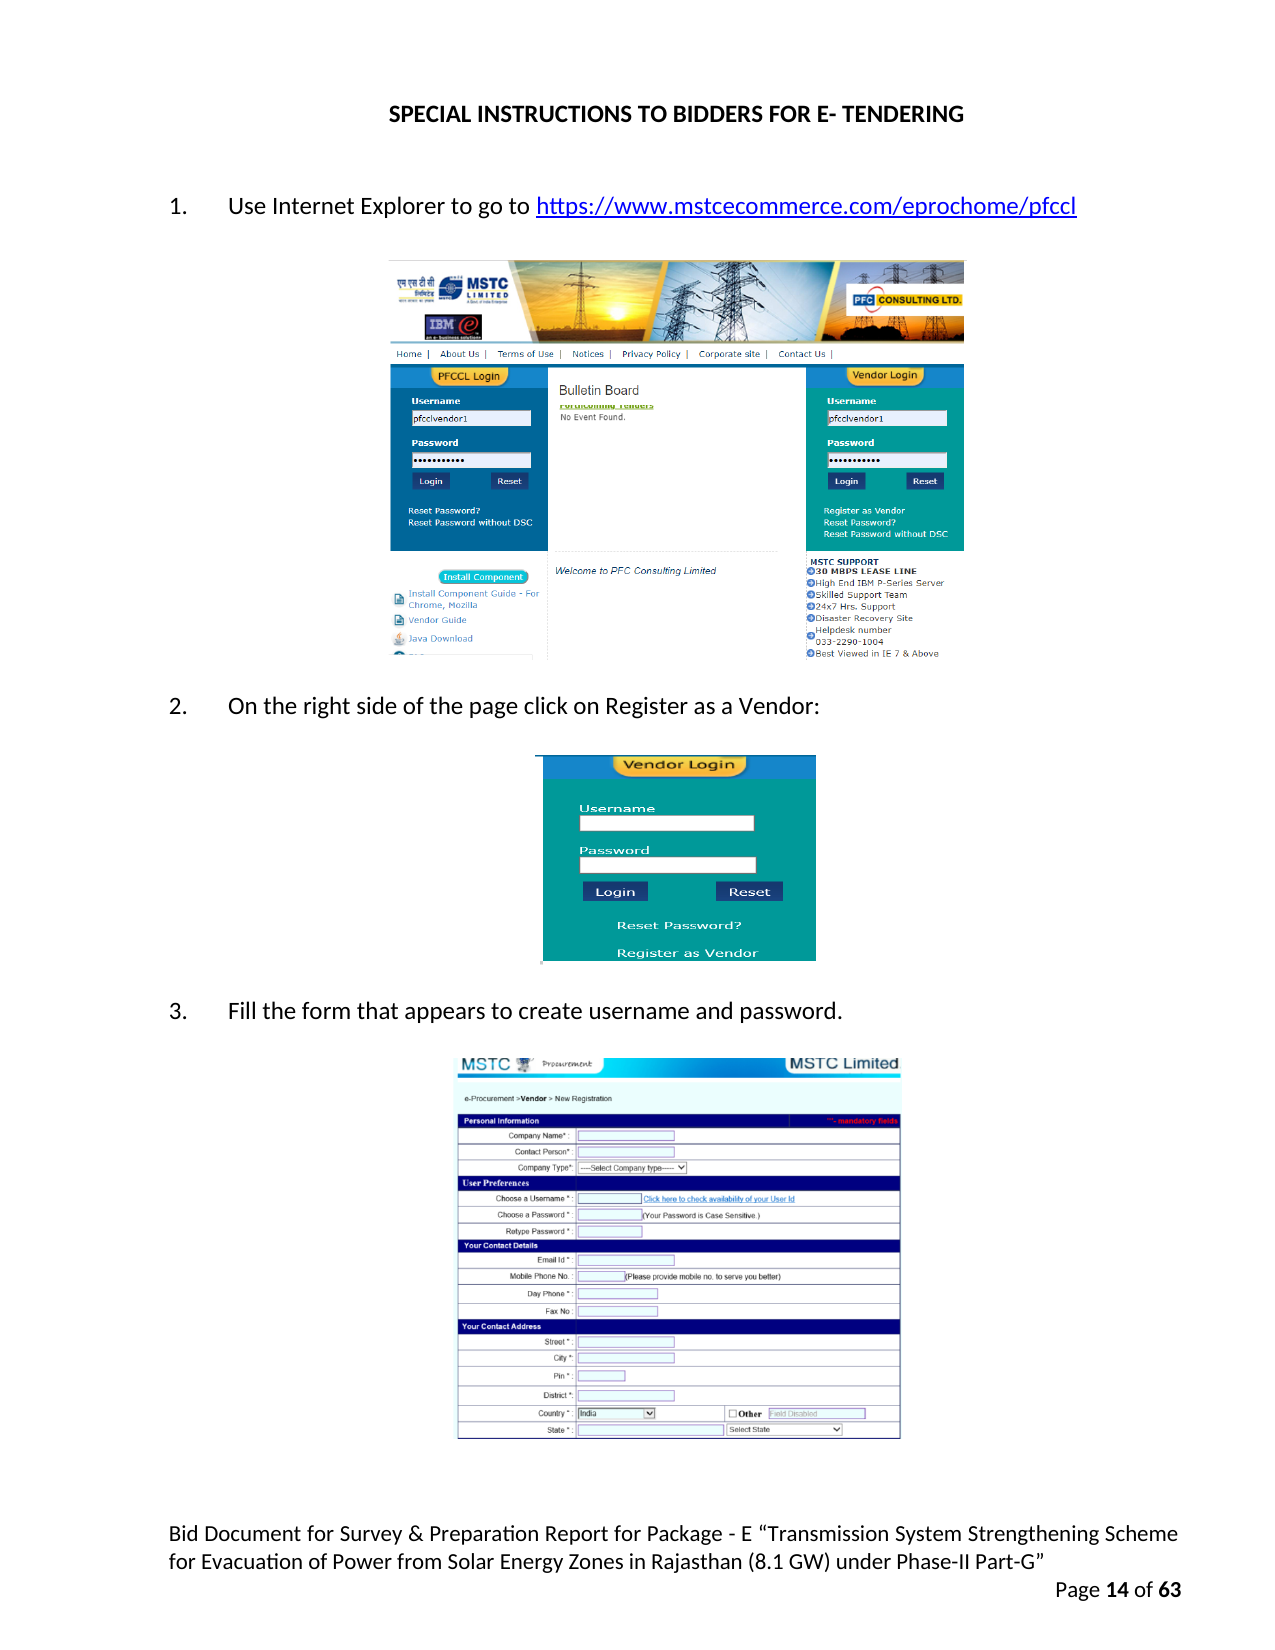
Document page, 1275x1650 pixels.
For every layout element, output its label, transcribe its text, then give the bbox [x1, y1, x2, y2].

picture [388, 256, 967, 660]
list Fill the form that appears to create username and password. [169, 995, 1149, 1026]
picture [535, 755, 821, 965]
text SPECIAL INSTRUCTIONS TO BIDDERS FOR E- TENDERING [206, 98, 1147, 129]
picture [453, 1058, 902, 1439]
list Use Internet Explorer to go to https://www.mstcecommerce.com/eprochome/pfccl [169, 191, 1149, 221]
list On the right side of the page click on Register as a Vendor: [169, 690, 1149, 721]
